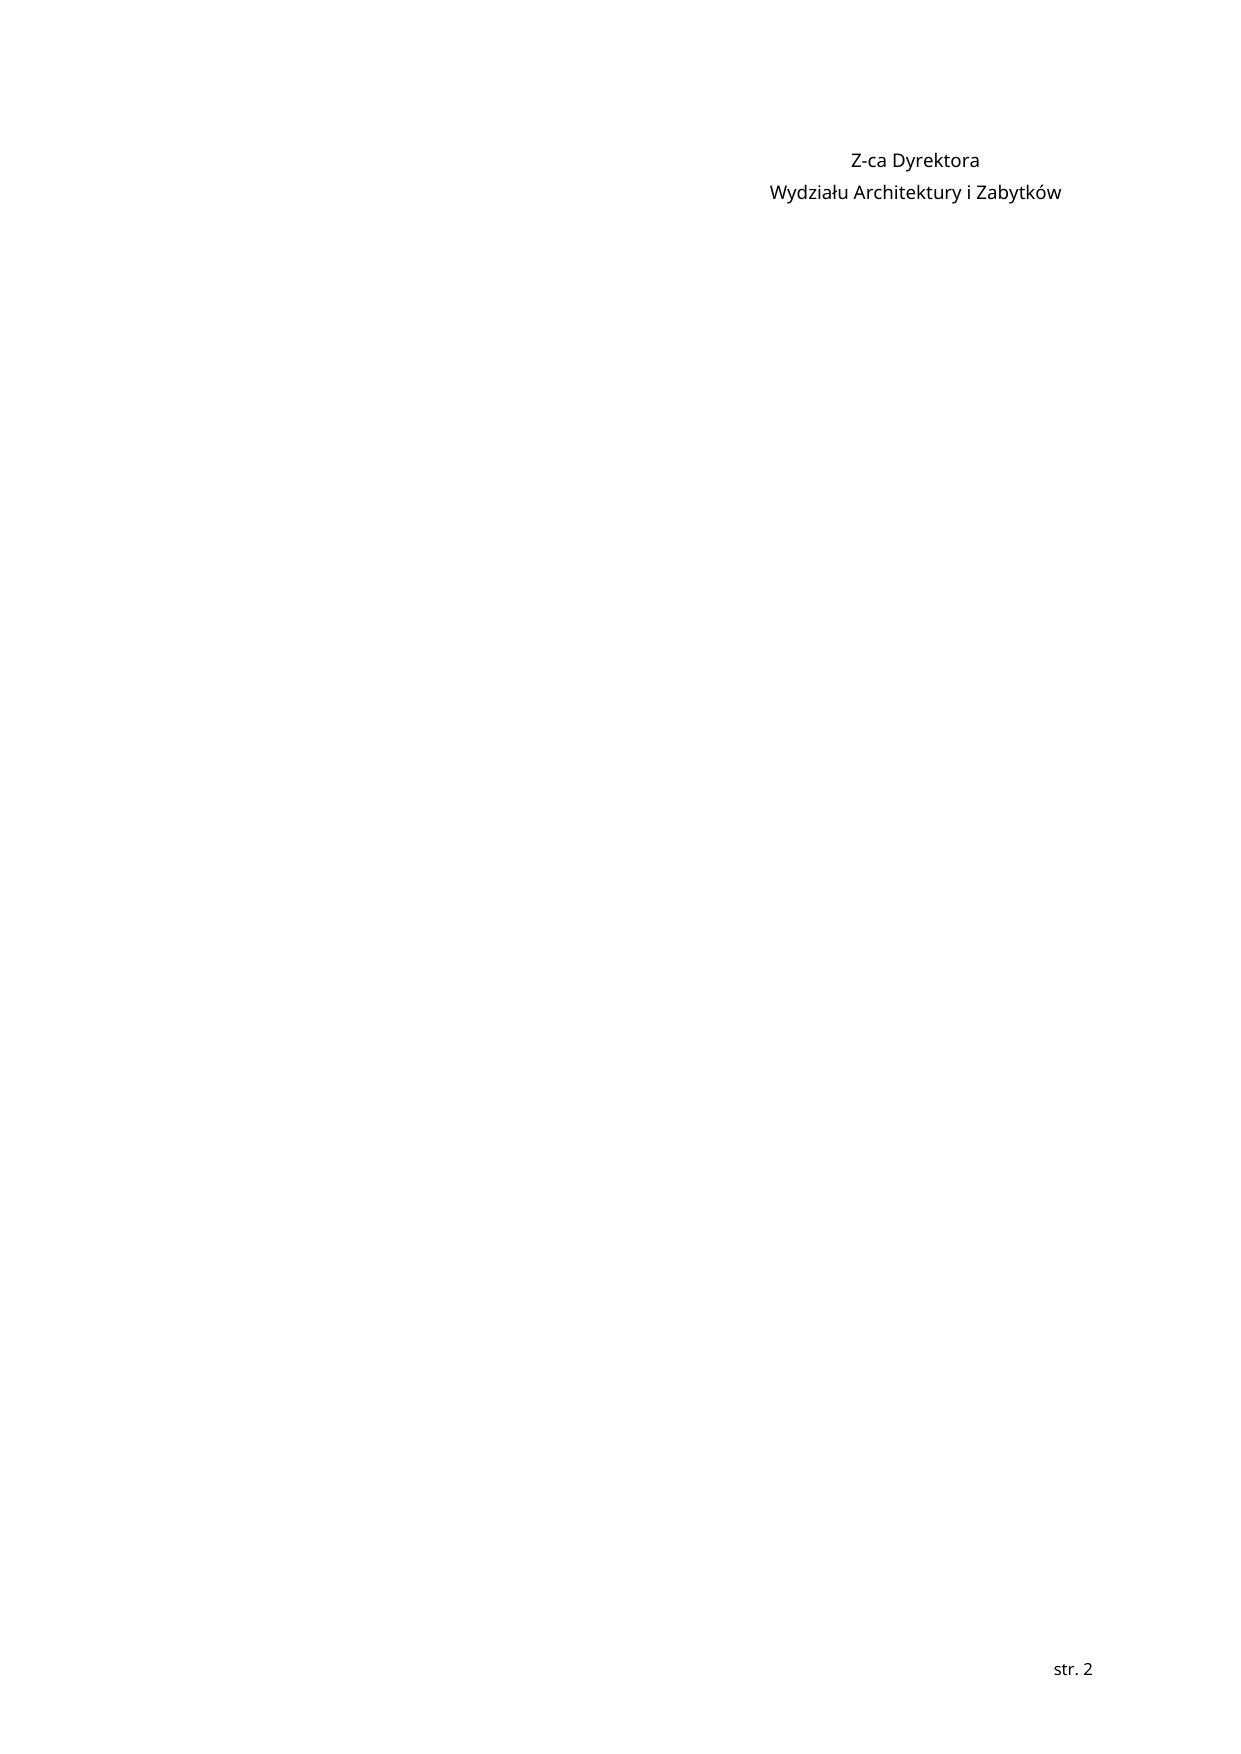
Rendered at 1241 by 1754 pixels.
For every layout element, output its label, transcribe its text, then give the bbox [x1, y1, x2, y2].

text Z-ca Dyrektora [738, 148, 1093, 173]
text Wydziału Architektury i Zabytków [738, 179, 1093, 205]
